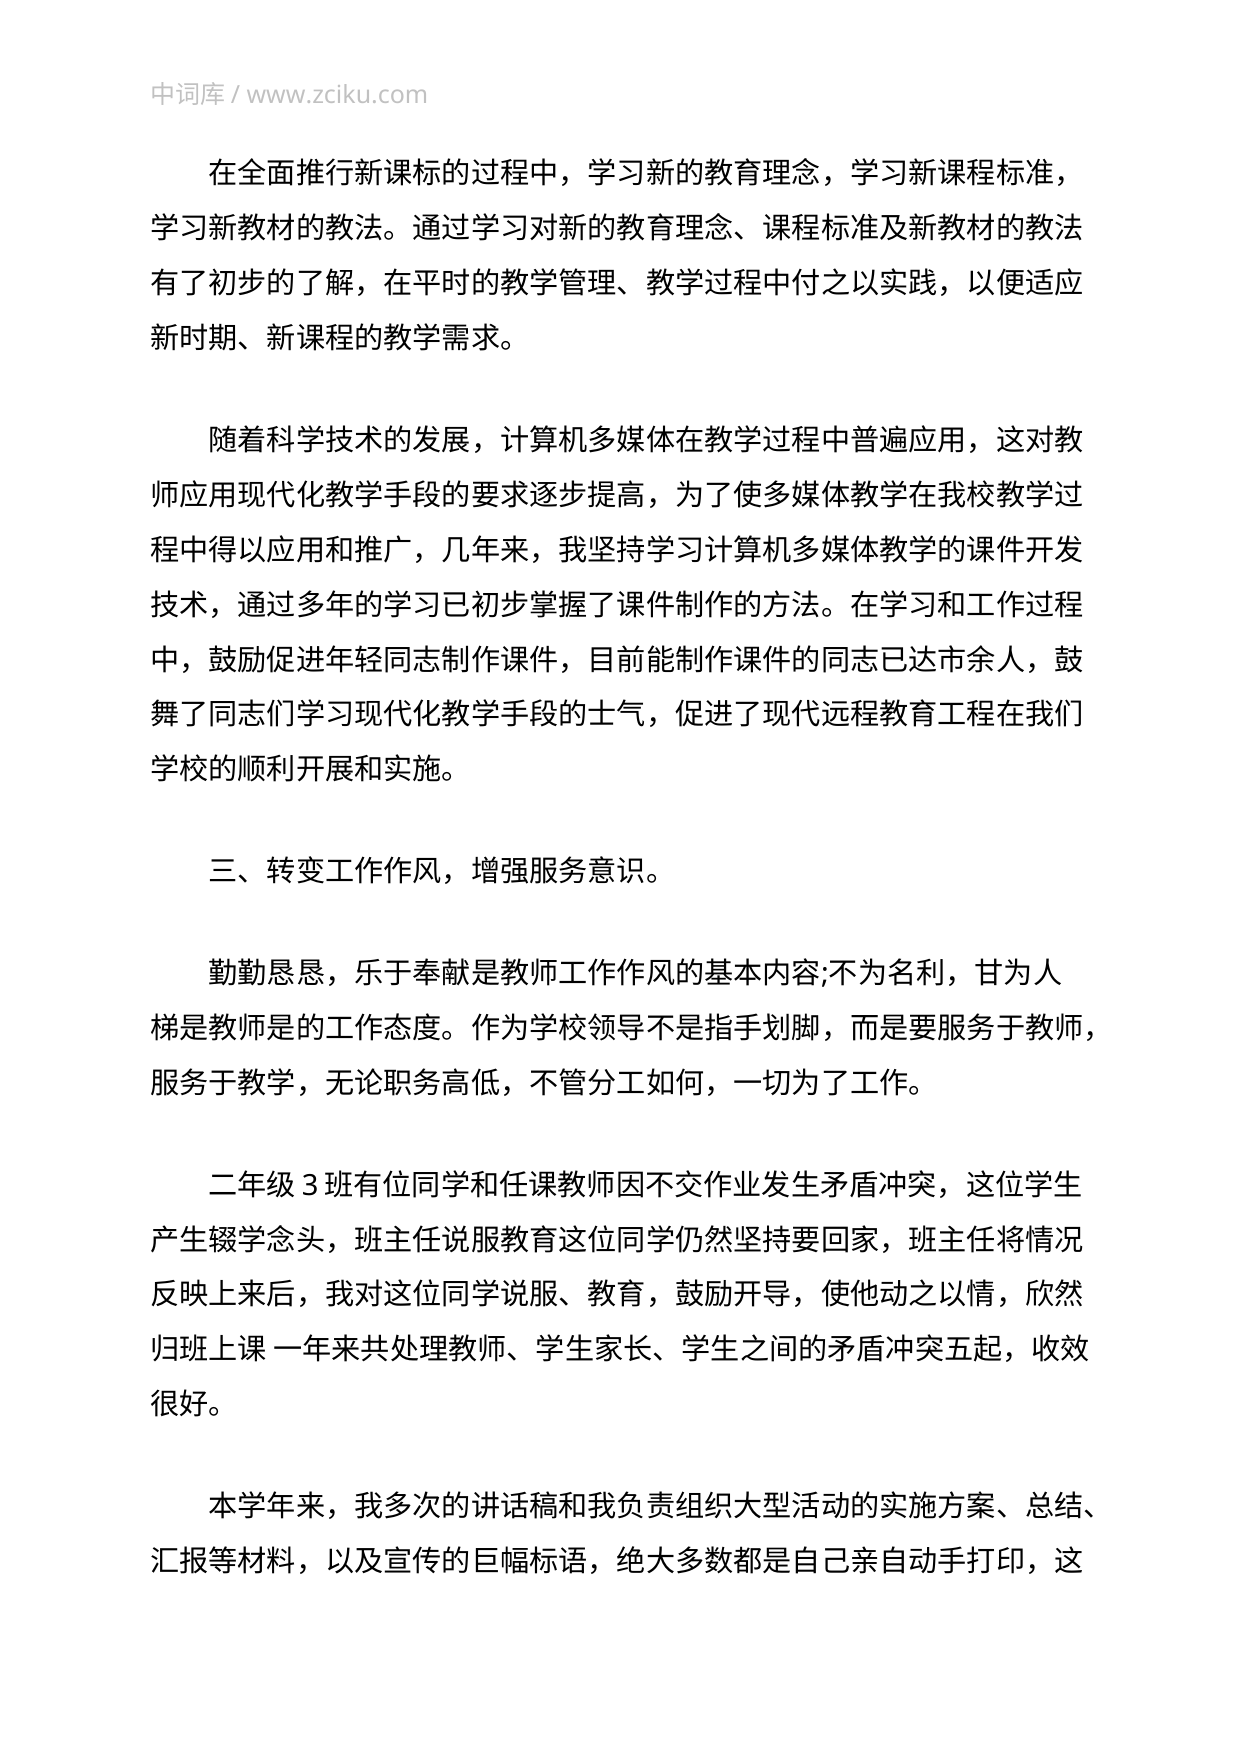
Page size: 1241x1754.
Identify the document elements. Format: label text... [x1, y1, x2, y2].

text 在全面推行新课标的过程中，学习新的教育理念，学习新课程标准，学习新教材的教法。通过学习对新的教育理念、课程标准及新教材的教法有了初步的了解，在平时的教学管理、教学过程中付之以实践，以便适应新时期、新课程的教学需求。 [150, 150, 1090, 357]
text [150, 1482, 1090, 1580]
text 勤勤恳恳，乐于奉献是教师工作作风的基本内容;不为名利，甘为人梯是教师是的工作态度。作为学校领导不是指手划脚，而是要服务于教师，服务于教学，无论职务高低，不管分工如何，一切为了工作。 [150, 949, 1090, 1102]
text 三、转变工作作风，增强服务意识。 [150, 848, 1090, 890]
text 二年级3班有位同学和任课教师因不交作业发生矛盾冲突，这位学生产生辍学念头，班主任说服教育这位同学仍然坚持要回家，班主任将情况反映上来后，我对这位同学说服、教育，鼓励开导，使他动之以情，欣然归班上课 一年来共处理教师、学生家长、学生之间的矛盾冲突五起，收效很好。 [150, 1161, 1090, 1423]
text 随着科学技术的发展，计算机多媒体在教学过程中普遍应用，这对教师应用现代化教学手段的要求逐步提高，为了使多媒体教学在我校教学过程中得以应用和推广，几年来，我坚持学习计算机多媒体教学的课件开发技术，通过多年的学习已初步掌握了课件制作的方法。在学习和工作过程中，鼓励促进年轻同志制作课件，目前能制作课件的同志已达市余人，鼓舞了同志们学习现代化教学手段的士气，促进了现代远程教育工程在我们学校的顺利开展和实施。 [150, 416, 1090, 788]
